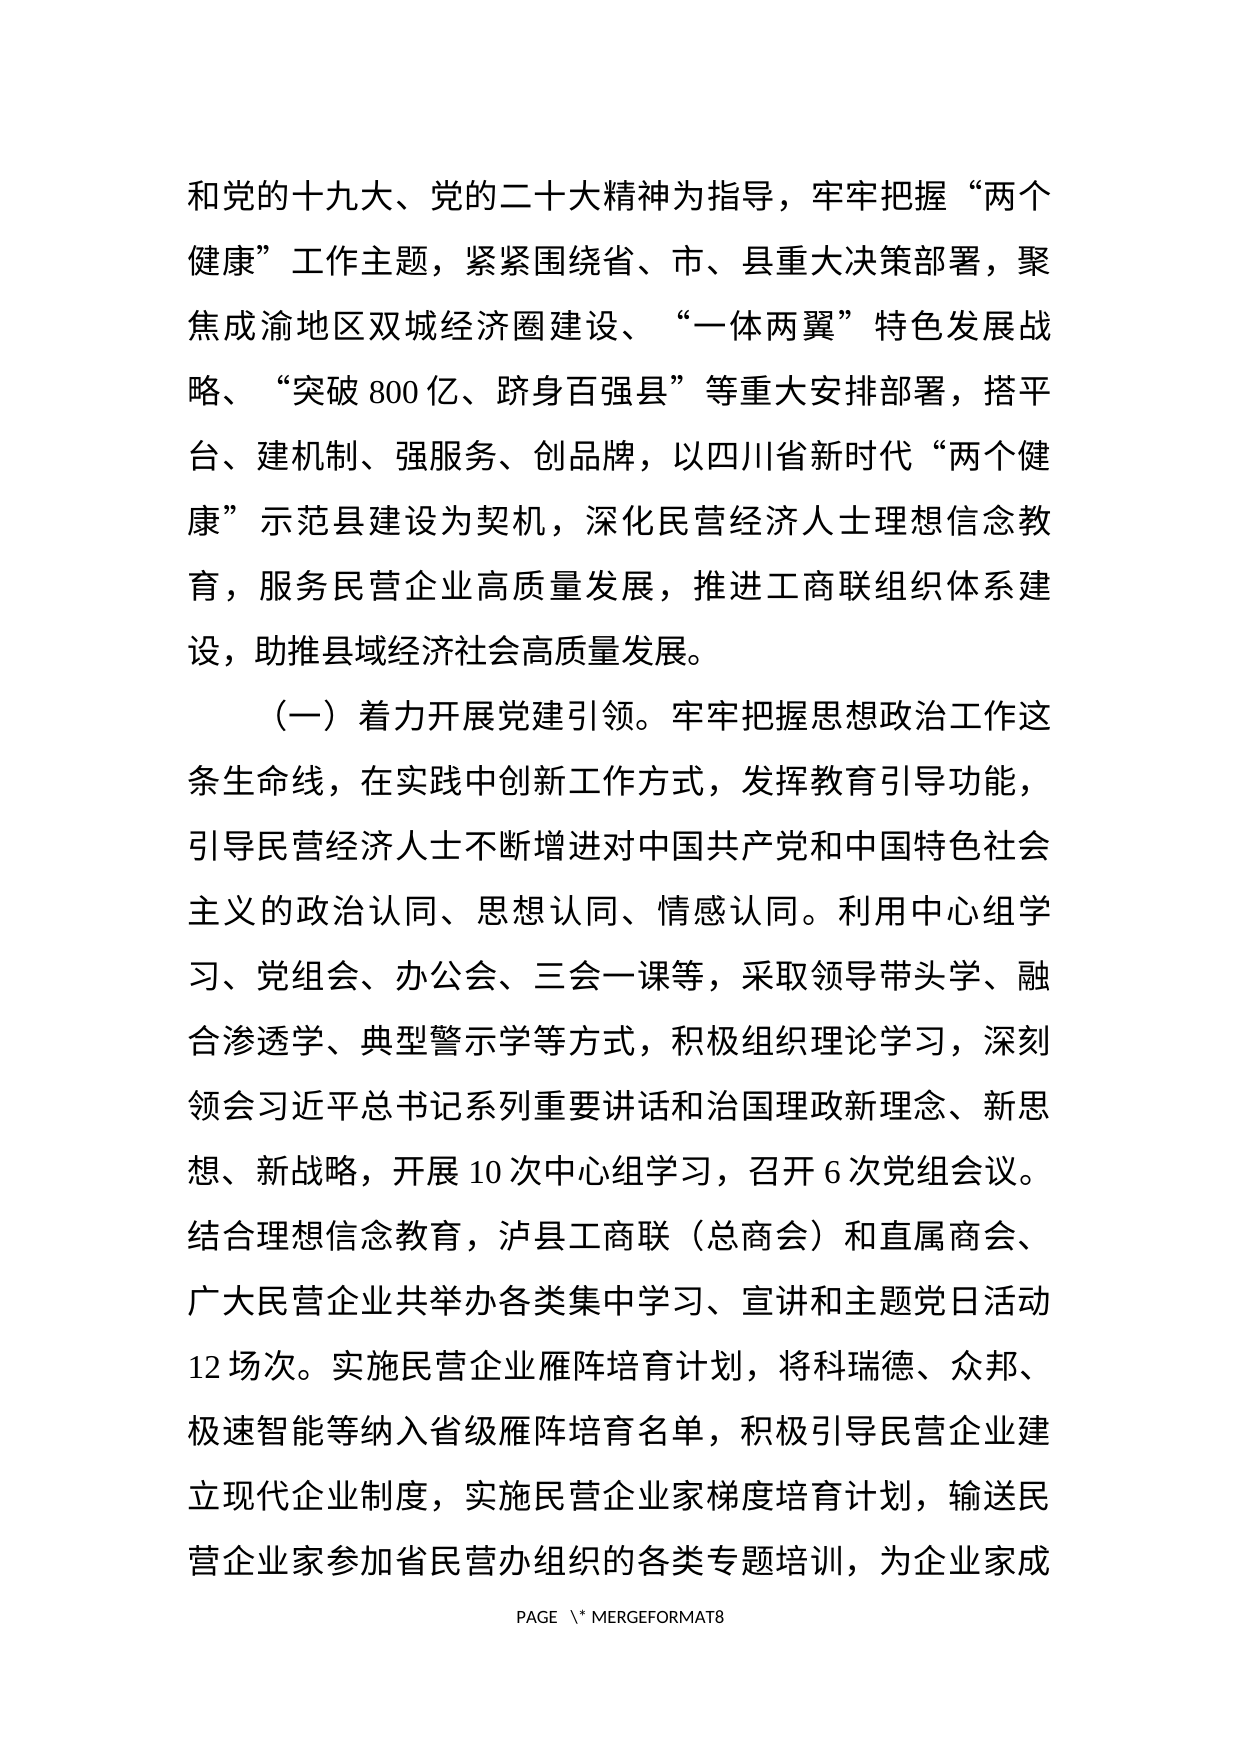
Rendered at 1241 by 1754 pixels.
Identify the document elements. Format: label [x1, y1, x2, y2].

text [187, 162, 1053, 682]
text [187, 682, 1053, 1592]
